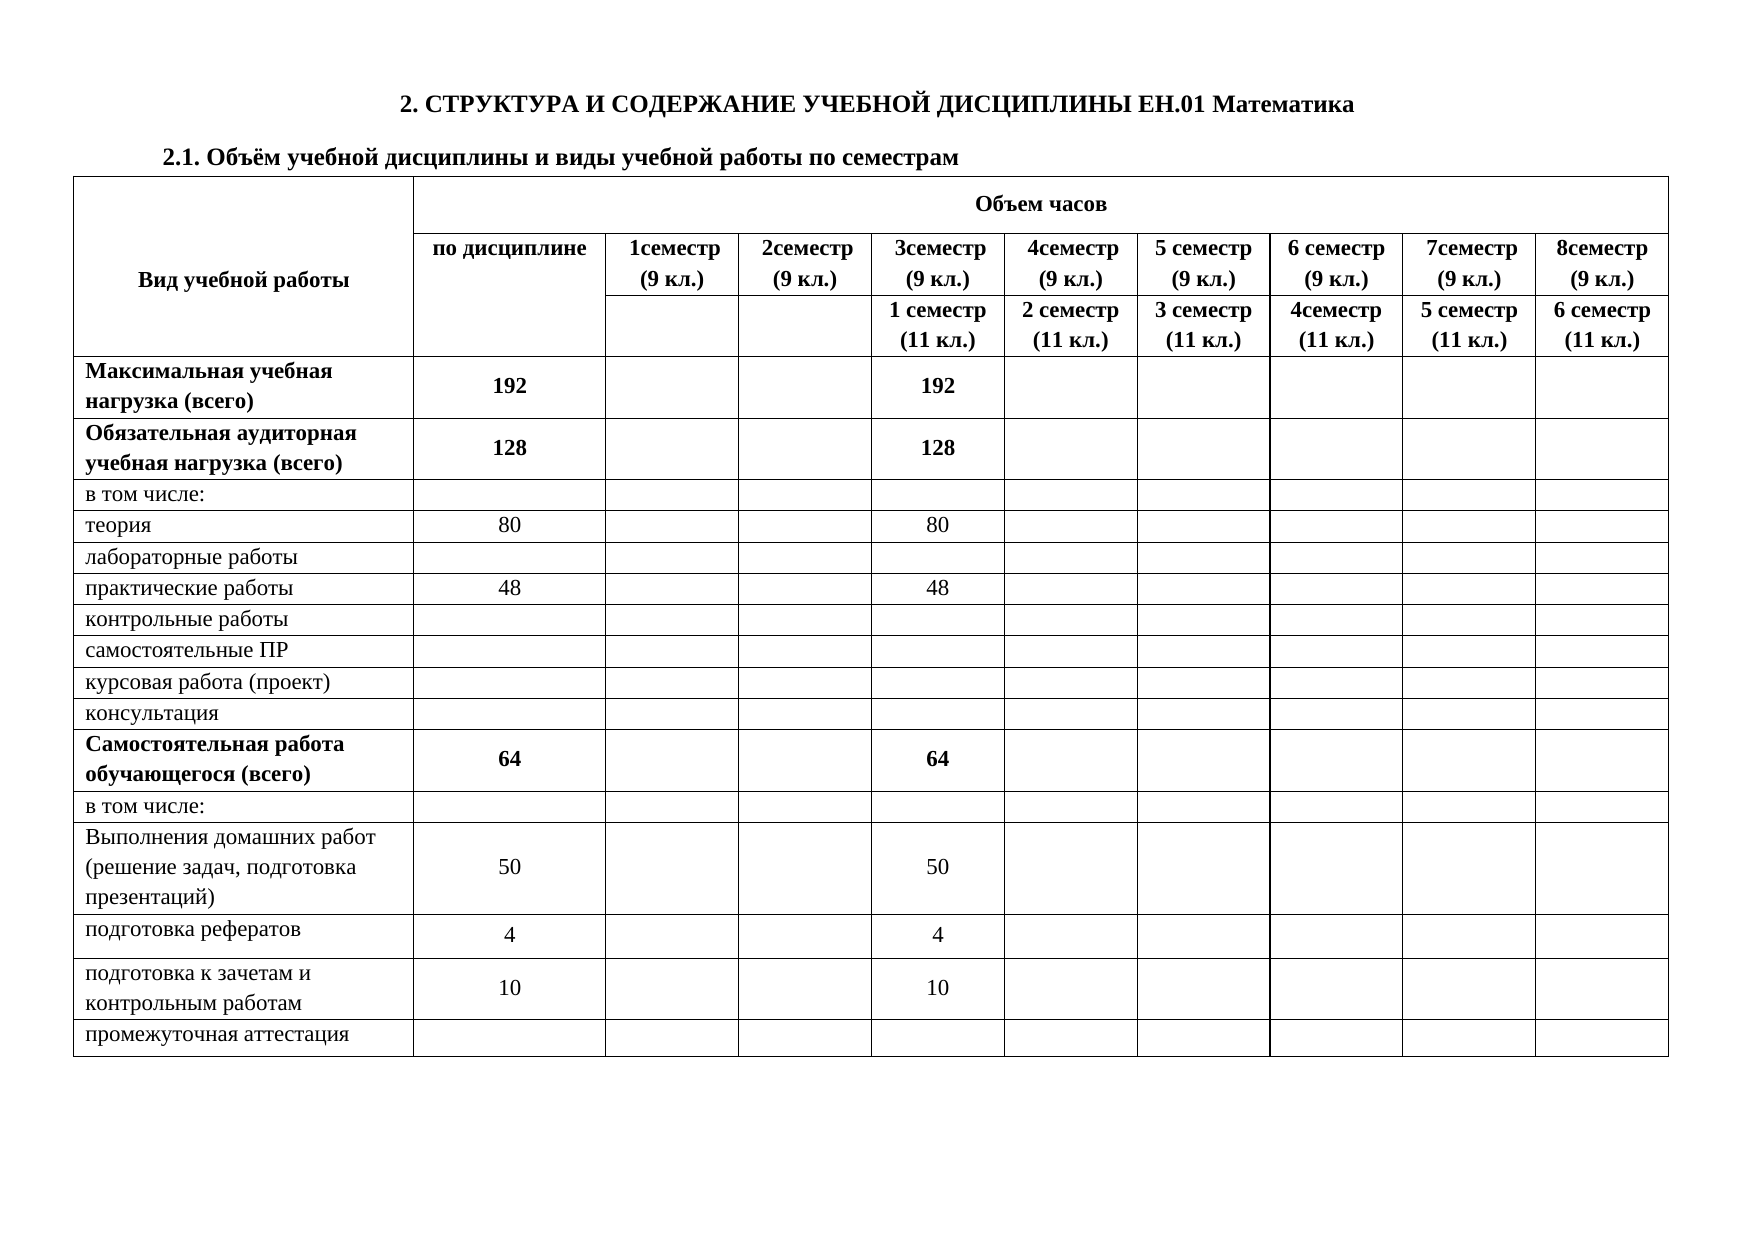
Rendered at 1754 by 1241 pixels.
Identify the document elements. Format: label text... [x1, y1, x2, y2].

table_cell [739, 419, 871, 479]
table_cell [606, 730, 738, 791]
table_cell [1536, 823, 1668, 913]
table_cell [1005, 915, 1137, 958]
table_cell [739, 574, 871, 604]
table_cell [606, 605, 738, 635]
table_cell 50 [414, 823, 605, 913]
table_cell [414, 636, 605, 667]
table_cell [1271, 915, 1402, 958]
table_cell [1271, 699, 1402, 729]
table_cell [872, 668, 1004, 698]
table_cell [1271, 668, 1402, 698]
table_cell [606, 959, 738, 1019]
table_cell курсовая работа (проект) [74, 668, 413, 698]
table_cell [1536, 1020, 1668, 1056]
table_cell 192 [872, 357, 1004, 418]
table_cell [606, 823, 738, 913]
table_cell [1403, 605, 1535, 635]
table_cell [1536, 699, 1668, 729]
table_cell [606, 1020, 738, 1056]
text 2. СТруктура и содержание учебной дисциплины ЕН.01 Математика [74, 89, 1680, 117]
table_cell теория [74, 511, 413, 542]
table_cell консультация [74, 699, 413, 729]
table_cell 192 [414, 357, 605, 418]
table_cell 4семестр (11 кл.) [1271, 296, 1402, 356]
table_cell [1138, 574, 1269, 604]
table_cell [1005, 730, 1137, 791]
table_cell [1271, 959, 1402, 1019]
table_cell [739, 605, 871, 635]
table_cell [606, 636, 738, 667]
table_cell [1005, 699, 1137, 729]
table_cell Обязательная аудиторная учебная нагрузка (всего) [74, 419, 413, 479]
table_cell [1005, 605, 1137, 635]
table_cell 2семестр (9 кл.) [739, 234, 871, 295]
table_cell [1403, 636, 1535, 667]
table_cell [739, 792, 871, 822]
table_cell [414, 1020, 605, 1056]
table_cell 48 [414, 574, 605, 604]
table_cell [739, 543, 871, 573]
table_cell [1536, 480, 1668, 510]
table_cell самостоятельные ПР [74, 636, 413, 667]
table_cell [1271, 792, 1402, 822]
table_cell 48 [872, 574, 1004, 604]
table_cell 4 [872, 915, 1004, 958]
table_cell [1271, 480, 1402, 510]
table_cell 128 [872, 419, 1004, 479]
table_cell [872, 1020, 1004, 1056]
table_cell практические работы [74, 574, 413, 604]
table_cell [1536, 668, 1668, 698]
table_cell [1005, 792, 1137, 822]
table_cell в том числе: [74, 480, 413, 510]
table_cell [606, 511, 738, 542]
table_cell [1403, 419, 1535, 479]
table_cell [1536, 605, 1668, 635]
table_cell [1138, 959, 1269, 1019]
table_cell [1403, 480, 1535, 510]
table_cell [1536, 792, 1668, 822]
table_cell [606, 419, 738, 479]
table_cell [872, 605, 1004, 635]
table_cell [1138, 636, 1269, 667]
table_cell 10 [414, 959, 605, 1019]
table_cell [1403, 699, 1535, 729]
table_cell [606, 792, 738, 822]
table_cell [739, 480, 871, 510]
table_cell [739, 823, 871, 913]
table_cell [1005, 668, 1137, 698]
table_cell [1271, 730, 1402, 791]
table_cell [1536, 636, 1668, 667]
table_cell [1138, 480, 1269, 510]
table_cell [606, 915, 738, 958]
table_cell 80 [872, 511, 1004, 542]
table_cell [1403, 1020, 1535, 1056]
table_cell 50 [872, 823, 1004, 913]
table_cell [1005, 419, 1137, 479]
table_cell [739, 511, 871, 542]
table_cell 3 семестр (11 кл.) [1138, 296, 1269, 356]
table_cell [739, 357, 871, 418]
table_cell [872, 699, 1004, 729]
table_cell Выполнения домашних работ (решение задач, подготовка презентаций) [74, 823, 413, 913]
table_header Объем часов [414, 177, 1668, 233]
table_cell [1005, 574, 1137, 604]
text 2.1. Объём учебной дисциплины и виды учебной работы по семестрам [74, 142, 1680, 171]
table_cell [1403, 823, 1535, 913]
table_cell [1403, 915, 1535, 958]
table_cell [414, 792, 605, 822]
table_cell [1536, 419, 1668, 479]
table_cell 128 [414, 419, 605, 479]
table_cell [739, 959, 871, 1019]
table_cell [1536, 915, 1668, 958]
table_cell [1005, 357, 1137, 418]
table_cell [1536, 543, 1668, 573]
table_cell [414, 480, 605, 510]
table_cell [1271, 511, 1402, 542]
table_cell [1271, 636, 1402, 667]
table_cell [606, 699, 738, 729]
table_cell 4семестр (9 кл.) [1005, 234, 1137, 295]
table_cell [872, 480, 1004, 510]
table_cell 3семестр (9 кл.) [872, 234, 1004, 295]
table_cell подготовка к зачетам и контрольным работам [74, 959, 413, 1019]
table_cell 2 семестр (11 кл.) [1005, 296, 1137, 356]
table_cell [606, 668, 738, 698]
table_cell [1138, 823, 1269, 913]
table_cell [414, 605, 605, 635]
table_cell 10 [872, 959, 1004, 1019]
table_cell 7семестр (9 кл.) [1403, 234, 1535, 295]
table_cell 80 [414, 511, 605, 542]
table_cell [872, 543, 1004, 573]
table_cell 1семестр (9 кл.) [606, 234, 738, 295]
table_cell [1005, 823, 1137, 913]
table_cell в том числе: [74, 792, 413, 822]
table_cell [1536, 357, 1668, 418]
table_cell подготовка рефератов [74, 915, 413, 958]
table_cell [1138, 792, 1269, 822]
table_cell [739, 668, 871, 698]
table_cell [1403, 792, 1535, 822]
table_cell 5 семестр (11 кл.) [1403, 296, 1535, 356]
table_cell Максимальная учебная нагрузка (всего) [74, 357, 413, 418]
table_cell [1536, 959, 1668, 1019]
table_cell 6 семестр (11 кл.) [1536, 296, 1668, 356]
table_cell [414, 699, 605, 729]
table_cell [1138, 699, 1269, 729]
table_cell [1403, 543, 1535, 573]
table_cell [1271, 543, 1402, 573]
table_cell 4 [414, 915, 605, 958]
table_cell [414, 668, 605, 698]
table_cell 64 [414, 730, 605, 791]
table_cell [1005, 511, 1137, 542]
table_cell Самостоятельная работа обучающегося (всего) [74, 730, 413, 791]
table_cell [1403, 730, 1535, 791]
table_cell [1271, 823, 1402, 913]
table_cell 5 семестр (9 кл.) [1138, 234, 1269, 295]
table_cell [1138, 511, 1269, 542]
table_cell [739, 296, 871, 356]
table_cell [1403, 574, 1535, 604]
table_cell [1005, 1020, 1137, 1056]
table_cell [1536, 730, 1668, 791]
table_cell [414, 543, 605, 573]
table_cell [1271, 605, 1402, 635]
table_cell [1138, 605, 1269, 635]
table_cell [1271, 574, 1402, 604]
table_cell 64 [872, 730, 1004, 791]
table_cell [1138, 730, 1269, 791]
table_cell лабораторные работы [74, 543, 413, 573]
table_cell [606, 480, 738, 510]
table_cell промежуточная аттестация [74, 1020, 413, 1056]
table_header Вид учебной работы [74, 177, 413, 356]
table_cell [1138, 915, 1269, 958]
table_cell [739, 915, 871, 958]
table_cell [1403, 959, 1535, 1019]
table_cell [1536, 574, 1668, 604]
table_cell [1005, 480, 1137, 510]
table_cell [739, 699, 871, 729]
table_cell [1138, 668, 1269, 698]
table_cell [1005, 543, 1137, 573]
table_cell [1138, 1020, 1269, 1056]
table_cell [606, 543, 738, 573]
table_cell [1005, 959, 1137, 1019]
table_cell [739, 636, 871, 667]
table_cell контрольные работы [74, 605, 413, 635]
table_cell [1138, 419, 1269, 479]
table_cell [1138, 357, 1269, 418]
table_cell [1403, 668, 1535, 698]
table_cell [1138, 543, 1269, 573]
table_cell [606, 574, 738, 604]
table_cell [1271, 1020, 1402, 1056]
table_cell [872, 636, 1004, 667]
table_cell 6 семестр (9 кл.) [1271, 234, 1402, 295]
table_cell [606, 296, 738, 356]
table_cell 8семестр (9 кл.) [1536, 234, 1668, 295]
table_cell 1 семестр (11 кл.) [872, 296, 1004, 356]
table_cell [739, 730, 871, 791]
table_cell [1271, 357, 1402, 418]
table_cell [1403, 357, 1535, 418]
table_cell [1536, 511, 1668, 542]
table_cell [1271, 419, 1402, 479]
table_cell [739, 1020, 871, 1056]
table_cell [1403, 511, 1535, 542]
table_cell по дисциплине [414, 234, 605, 356]
table_cell [872, 792, 1004, 822]
table_cell [1005, 636, 1137, 667]
table_cell [606, 357, 738, 418]
